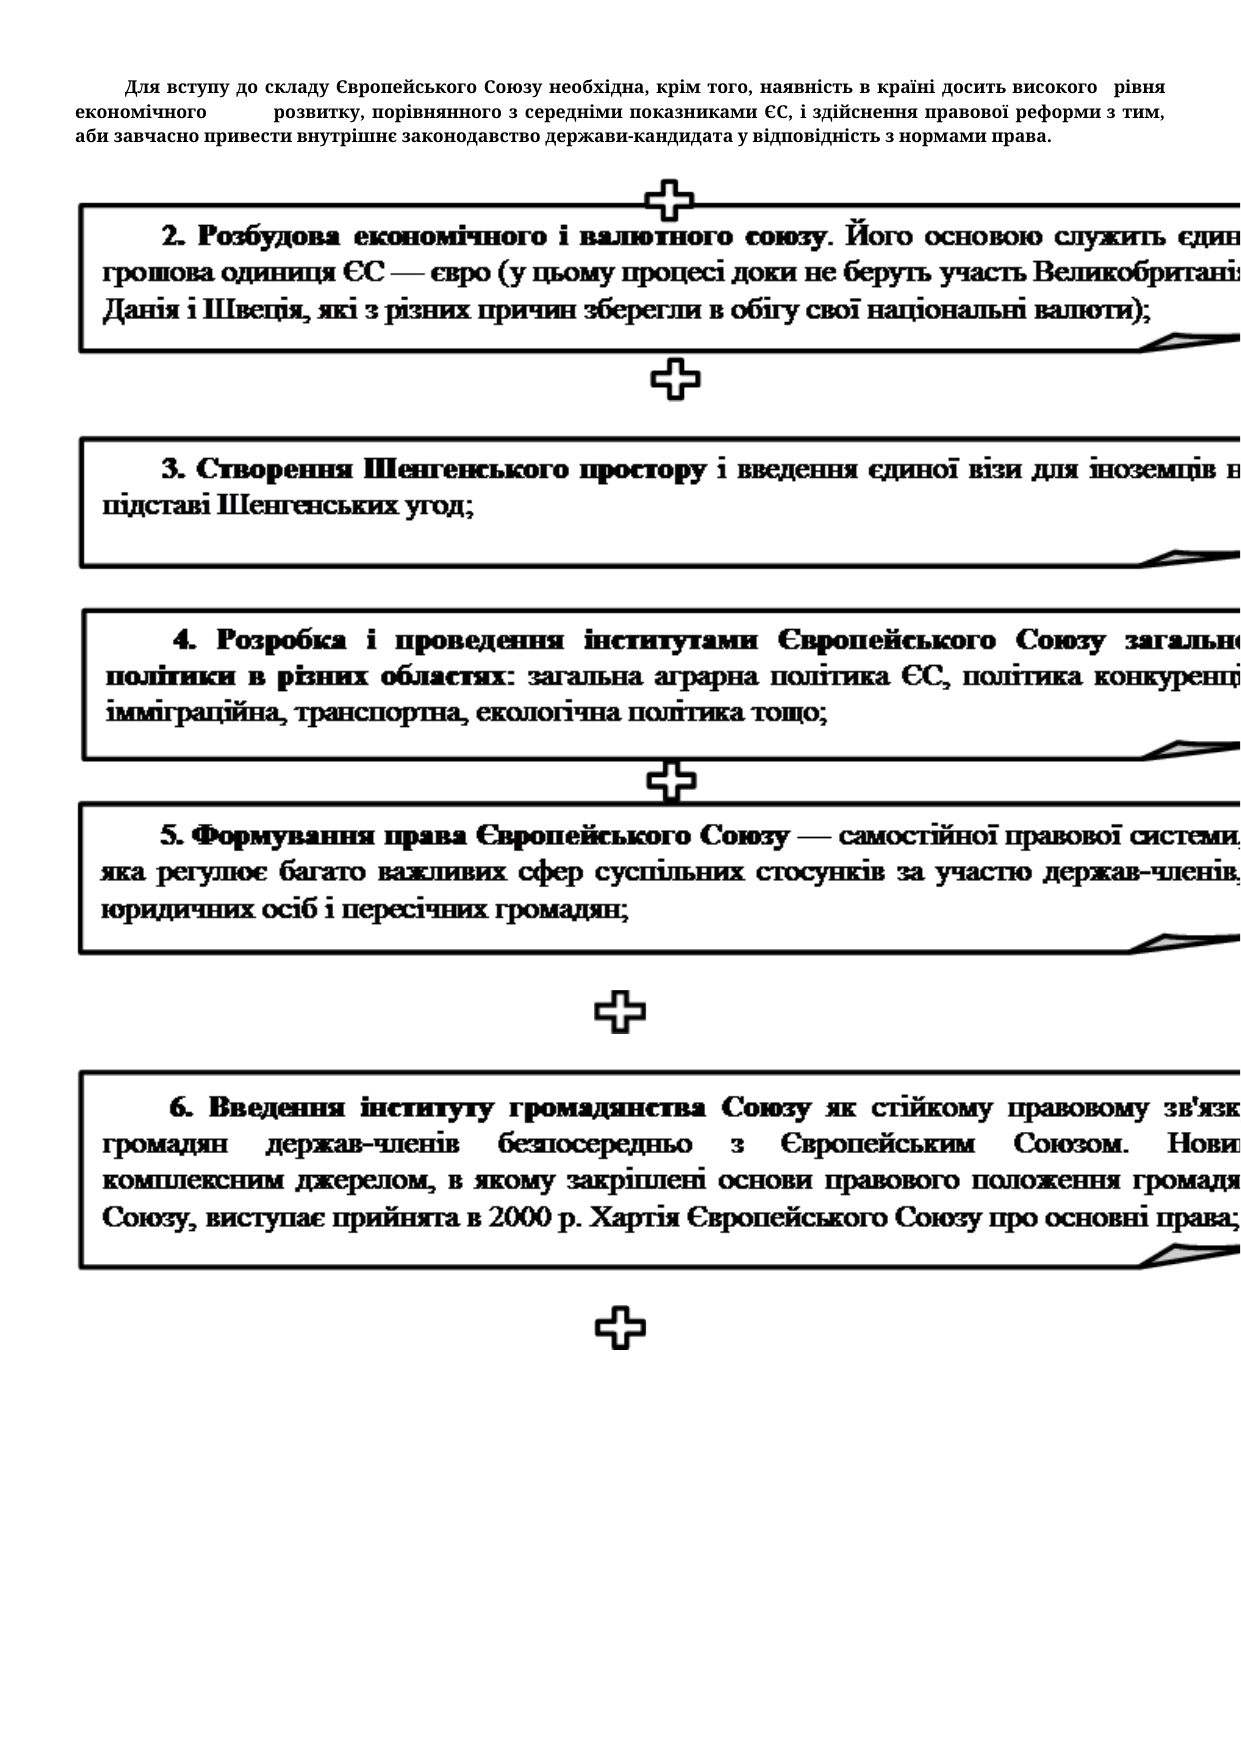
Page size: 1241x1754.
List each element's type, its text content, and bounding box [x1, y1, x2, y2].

picture [594, 1305, 647, 1350]
picture [594, 990, 647, 1034]
picture [75, 1065, 1241, 1274]
text Для вступу до складу Європейського Союзу необхідна, крім того, наявність в країні досить високого рівня економічного розвитку, порівнянного з середніми показниками ЄС, і здійснення правової реформи з тим, аби завчасно привести внутрішнє законодавство держави-кандидата у відповідність з нормами права. [75, 75, 1165, 147]
picture [75, 178, 1241, 402]
picture [75, 604, 1241, 959]
picture [75, 433, 1241, 574]
